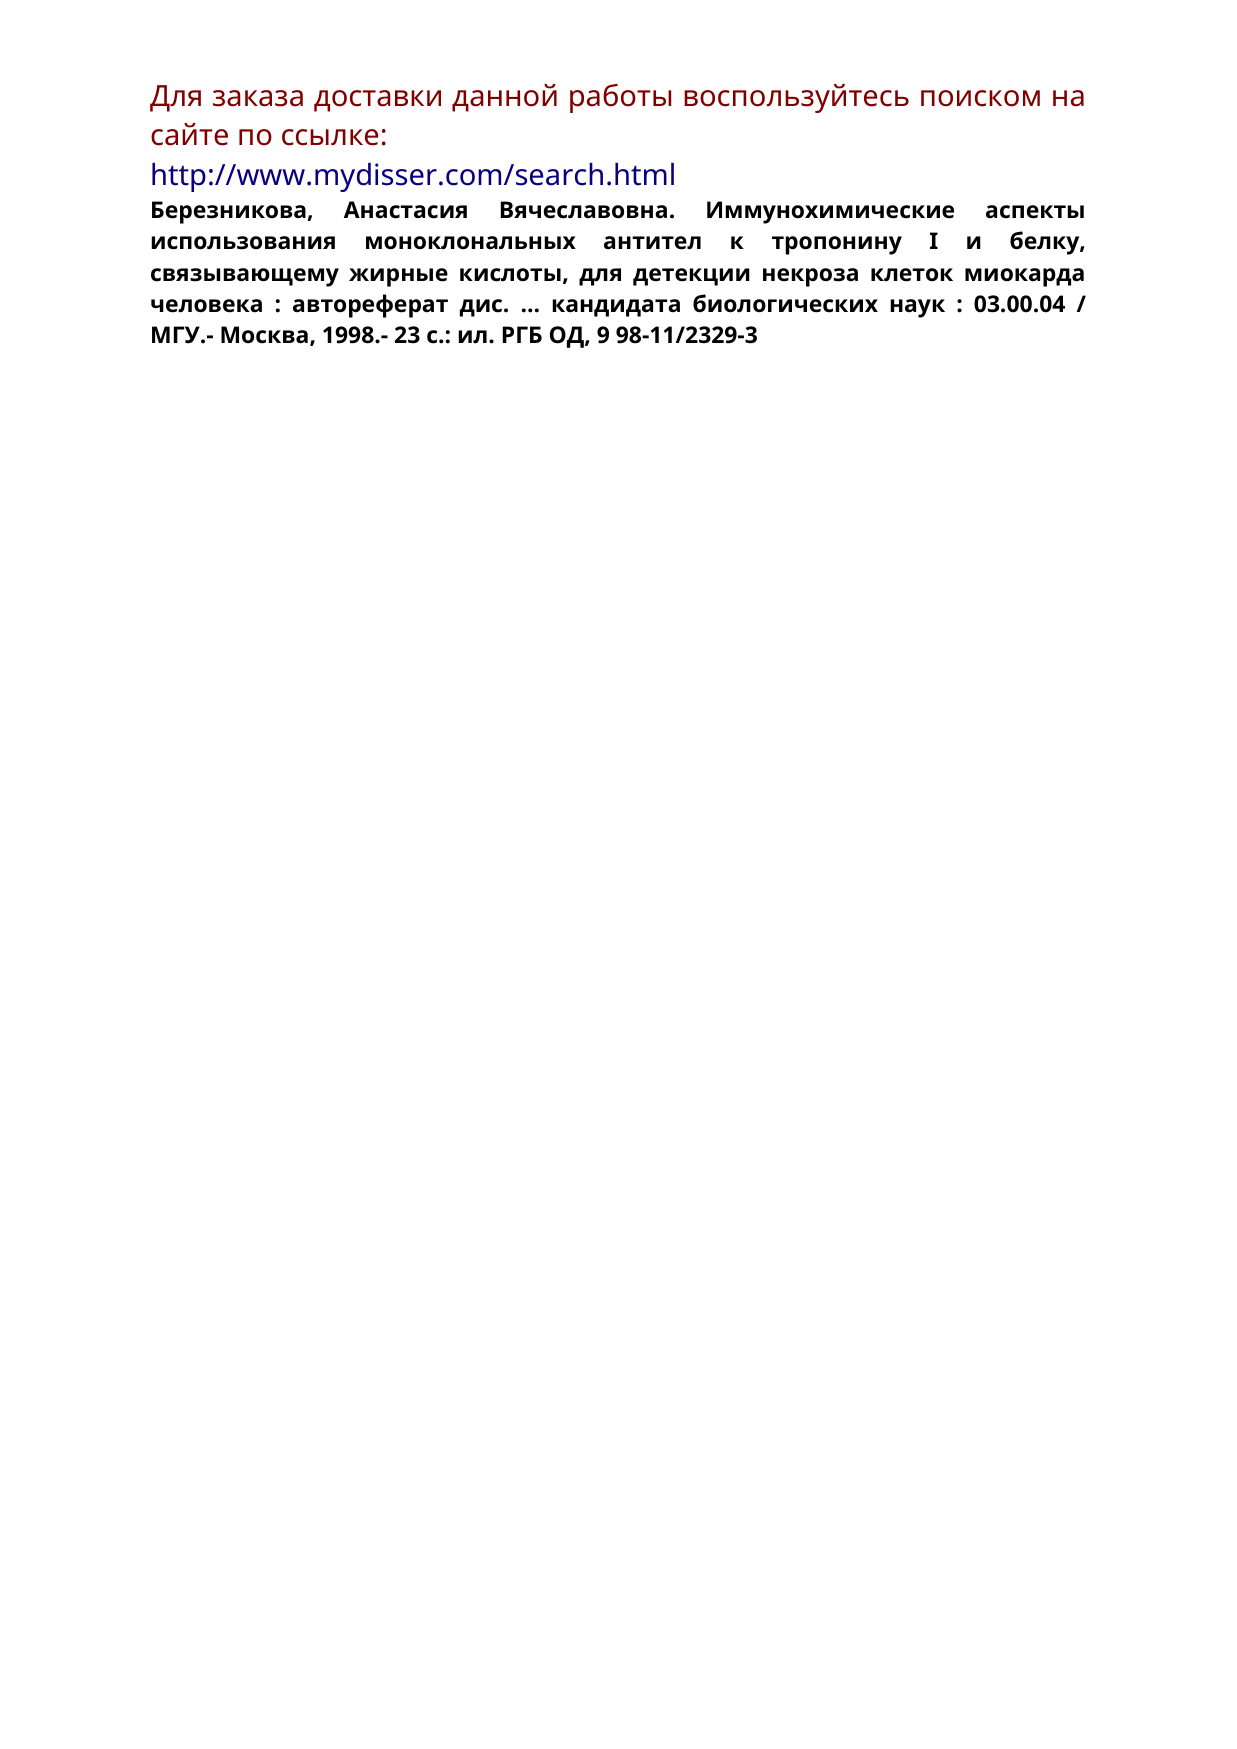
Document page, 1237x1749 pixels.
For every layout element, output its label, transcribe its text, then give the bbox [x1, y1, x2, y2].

text Березникова, Анастасия Вячеславовна. Иммунохимические аспекты использования моноклональных антител к тропонину I и белку, связывающему жирные кислоты, для детекции некроза клеток миокарда человека : автореферат дис. ... кандидата биологических наук : 03.00.04 / МГУ.- Москва, 1998.- 23 с.: ил. РГБ ОД, 9 98-11/2329-3 [150, 194, 1086, 350]
